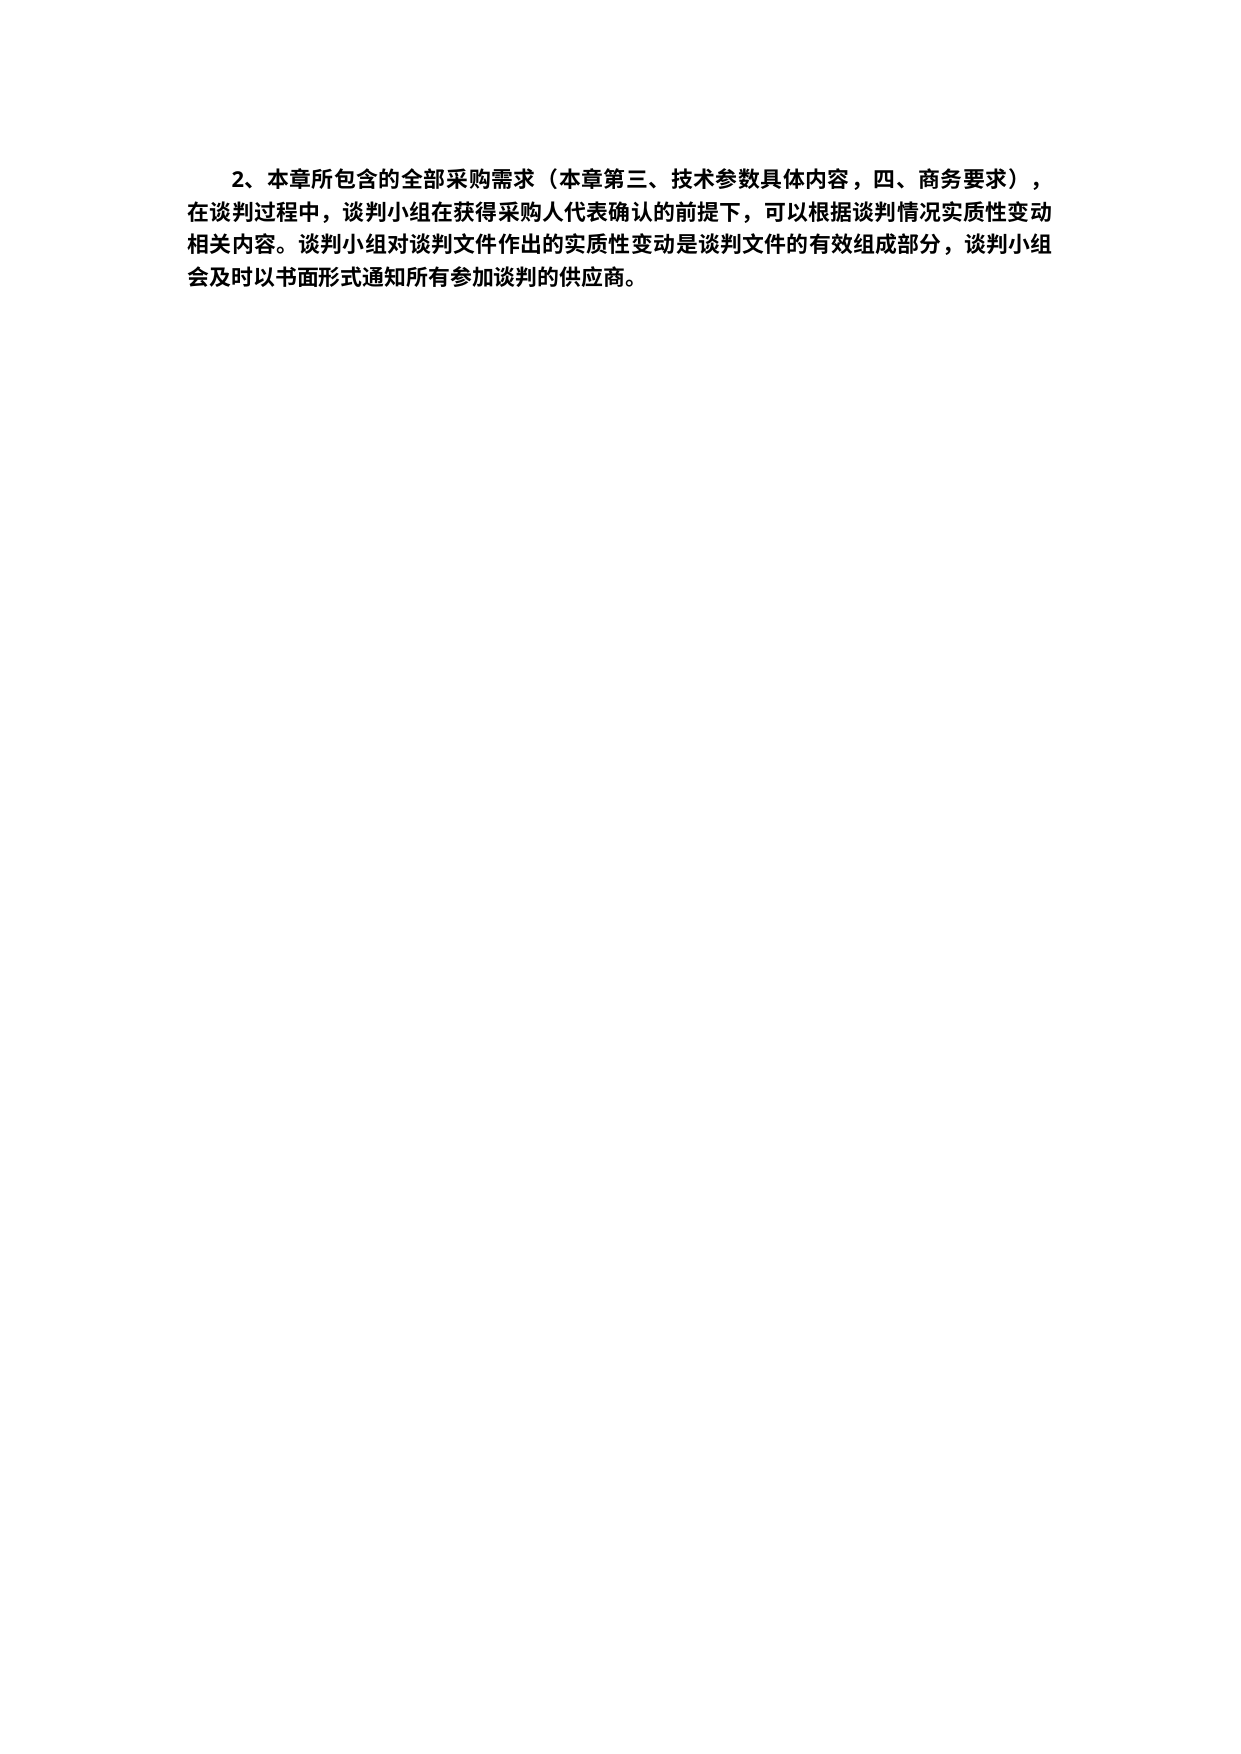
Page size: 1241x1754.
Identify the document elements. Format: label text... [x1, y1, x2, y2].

list 2、本章所包含的全部采购需求（本章第三、技术参数具体内容，四、商务要求），在谈判过程中，谈判小组在获得采购人代表确认的前提下，可以根据谈判情况实质性变动相关内容。谈判小组对谈判文件作出的实质性变动是谈判文件的有效组成部分，谈判小组会及时以书面形式通知所有参加谈判的供应商。 [187, 162, 1053, 292]
